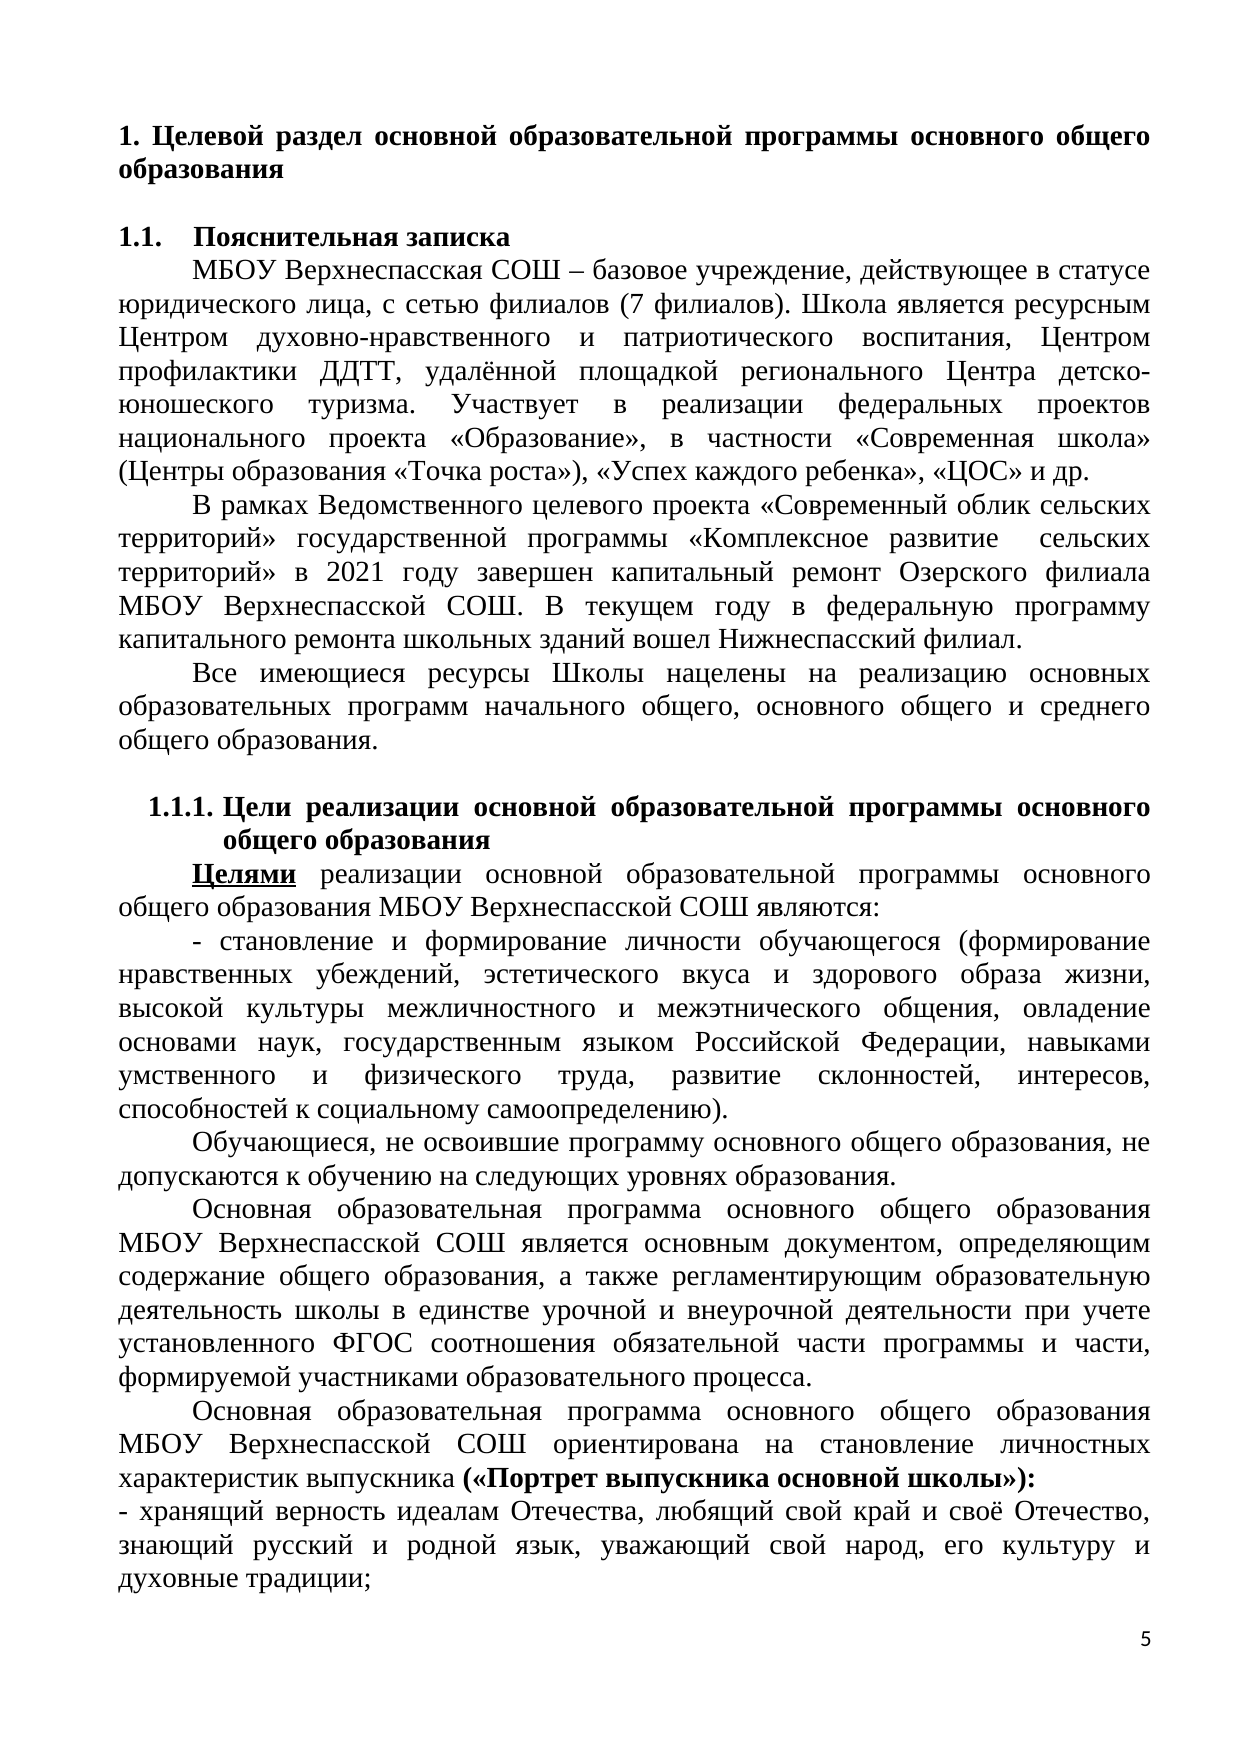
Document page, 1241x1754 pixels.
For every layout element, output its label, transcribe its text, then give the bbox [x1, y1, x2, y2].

list Пояснительная записка [118, 219, 1152, 252]
text Все имеющиеся ресурсы Школы нацелены на реализацию основных образовательных программ начального общего, основного общего и среднего общего образования. [118, 655, 1152, 755]
text В рамках Ведомственного целевого проекта «Современный облик сельских территорий» государственной программы «Комплексное развитие сельских территорий» в 2021 году завершен капитальный ремонт Озерского филиала МБОУ Верхнеспасской СОШ. В текущем году в федеральную программу капитального ремонта школьных зданий вошел Нижнеспасский филиал. [118, 487, 1152, 655]
text Обучающиеся, не освоившие программу основного общего образования, не допускаются к обучению на следующих уровнях образования. [118, 1124, 1152, 1191]
text Целями реализации основной образовательной программы основного общего образования МБОУ Верхнеспасской СОШ являются: [118, 856, 1152, 923]
text 1. Целевой раздел основной образовательной программы основного общего образования [118, 118, 1152, 185]
list Цели реализации основной образовательной программы основного общего образования [148, 789, 1152, 856]
text Основная образовательная программа основного общего образования МБОУ Верхнеспасской СОШ ориентирована на становление личностных характеристик выпускника («Портрет выпускника основной школы»): [118, 1393, 1152, 1493]
text Основная образовательная программа основного общего образования МБОУ Верхнеспасской СОШ является основным документом, определяющим содержание общего образования, а также регламентирующим образовательную деятельность школы в единстве урочной и внеурочной деятельности при учете установленного ФГОС соотношения обязательной части программы и части, формируемой участниками образовательного процесса. [118, 1191, 1152, 1393]
text - хранящий верность идеалам Отечества, любящий свой край и своё Отечество, знающий русский и родной язык, уважающий свой народ, его культуру и духовные традиции; [118, 1493, 1152, 1594]
text - становление и формирование личности обучающегося (формирование нравственных убеждений, эстетического вкуса и здорового образа жизни, высокой культуры межличностного и межэтнического общения, овладение основами наук, государственным языком Российской Федерации, навыками умственного и физического труда, развитие склонностей, интересов, способностей к социальному самоопределению). [118, 923, 1152, 1124]
text МБОУ Верхнеспасская СОШ – базовое учреждение, действующее в статусе юридического лица, с сетью филиалов (7 филиалов). Школа является ресурсным Центром духовно-нравственного и патриотического воспитания, Центром профилактики ДДТТ, удалённой площадкой регионального Центра детско-юношеского туризма. Участвует в реализации федеральных проектов национального проекта «Образование», в частности «Современная школа» (Центры образования «Точка роста»), «Успех каждого ребенка», «ЦОС» и др. [118, 252, 1152, 487]
